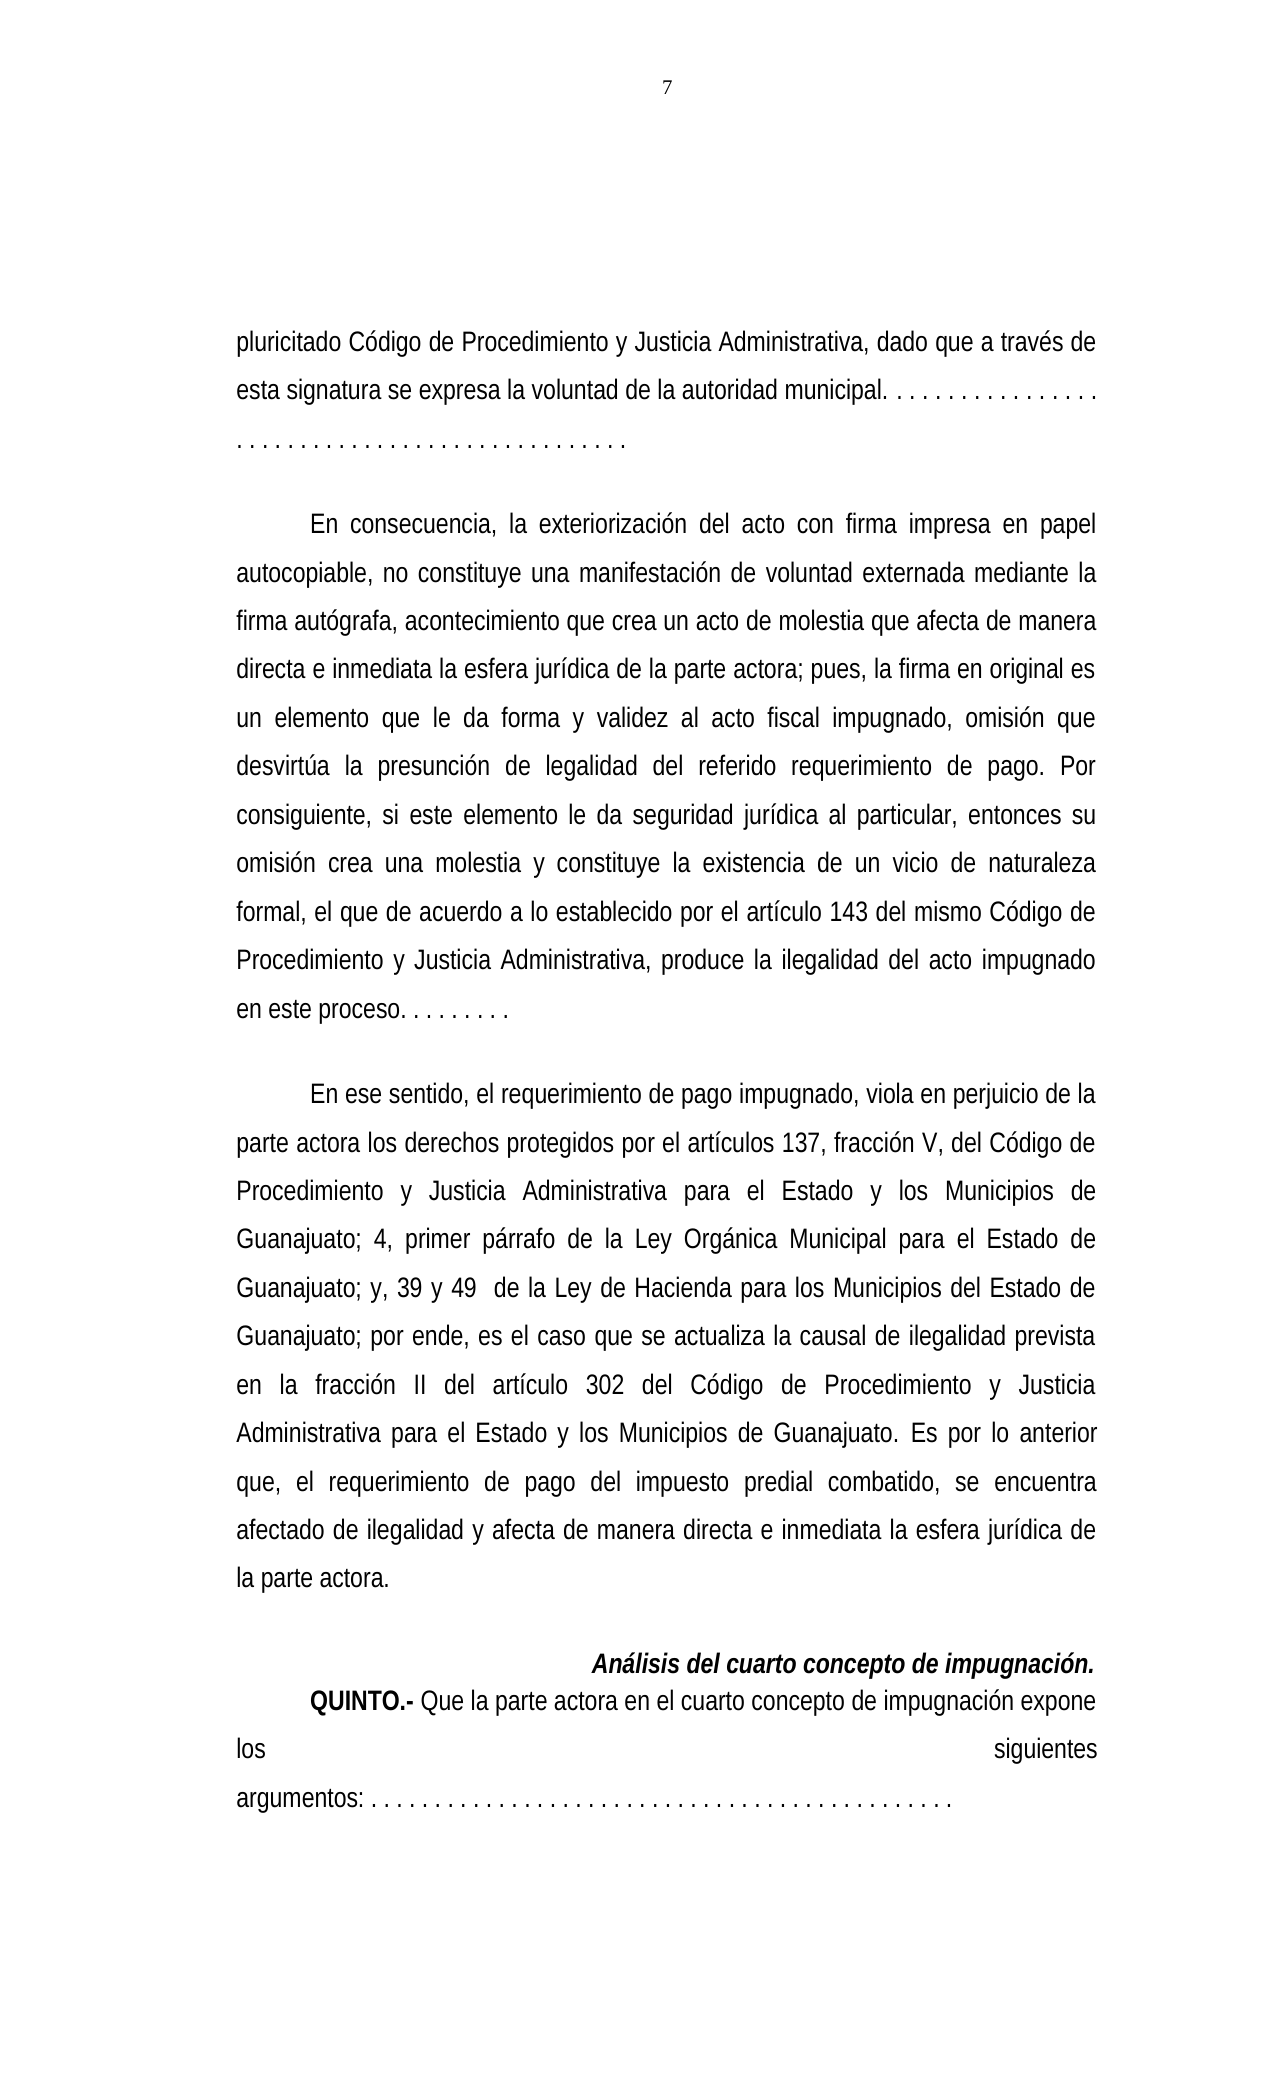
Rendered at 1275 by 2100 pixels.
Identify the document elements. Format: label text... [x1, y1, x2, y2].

text En consecuencia, la exteriorización del acto con firma impresa en papel autocopiable, no constituye una manifestación de voluntad externada mediante la firma autógrafa, acontecimiento que crea un acto de molestia que afecta de manera directa e inmediata la esfera jurídica de la parte actora; pues, la firma en original es un elemento que le da forma y validez al acto fiscal impugnado, omisión que desvirtúa la presunción de legalidad del referido requerimiento de pago. Por consiguiente, si este elemento le da seguridad jurídica al particular, entonces su omisión crea una molestia y constituye la existencia de un vicio de naturaleza formal, el que de acuerdo a lo establecido por el artículo 143 del mismo Código de Procedimiento y Justicia Administrativa, produce la ilegalidad del acto impugnado en este proceso. . . . . . . . . [236, 507, 1098, 1024]
text En ese sentido, el requerimiento de pago impugnado, viola en perjuicio de la parte actora los derechos protegidos por el artículos 137, fracción V, del Código de Procedimiento y Justicia Administrativa para el Estado y los Municipios de Guanajuato; 4, primer párrafo de la Ley Orgánica Municipal para el Estado de Guanajuato; y, 39 y 49 de la Ley de Hacienda para los Municipios del Estado de Guanajuato; por ende, es el caso que se actualiza la causal de ilegalidad prevista en la fracción II del artículo 302 del Código de Procedimiento y Justicia Administrativa para el Estado y los Municipios de Guanajuato. Es por lo anterior que, el requerimiento de pago del impuesto predial combatido, se encuentra afectado de ilegalidad y afecta de manera directa e inmediata la esfera jurídica de la parte actora. [236, 1077, 1098, 1594]
text Análisis del cuarto concepto de impugnación. [236, 1647, 1098, 1679]
text QUINTO.- Que la parte actora en el cuarto concepto de impugnación expone los siguientes argumentos: . . . . . . . . . . . . . . . . . . . . . . . . . . . . . . . . . . . . . . . . . . . . . . [236, 1684, 1098, 1813]
